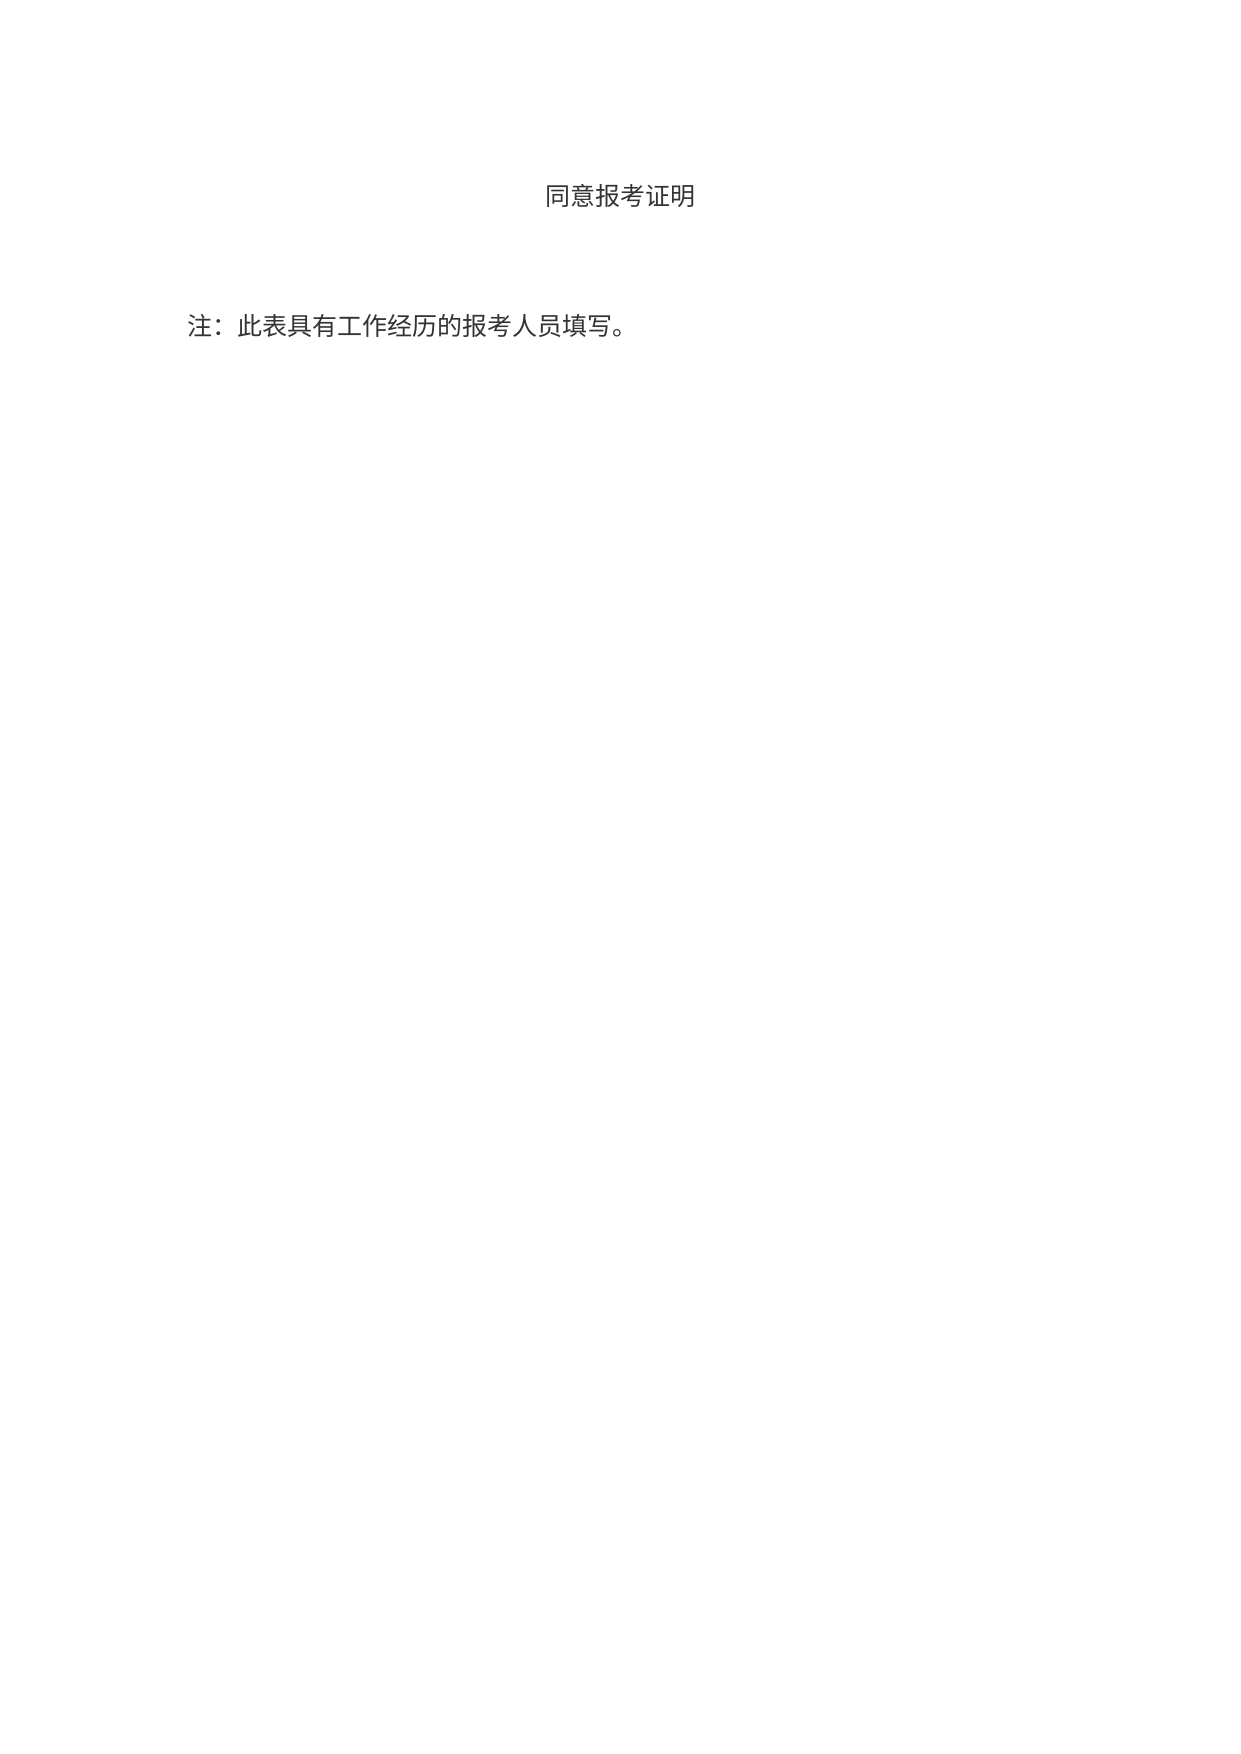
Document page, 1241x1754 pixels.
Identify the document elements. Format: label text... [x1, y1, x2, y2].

text 同意报考证明 [187, 162, 1053, 227]
text 注：此表具有工作经历的报考人员填写。 [187, 292, 1053, 357]
